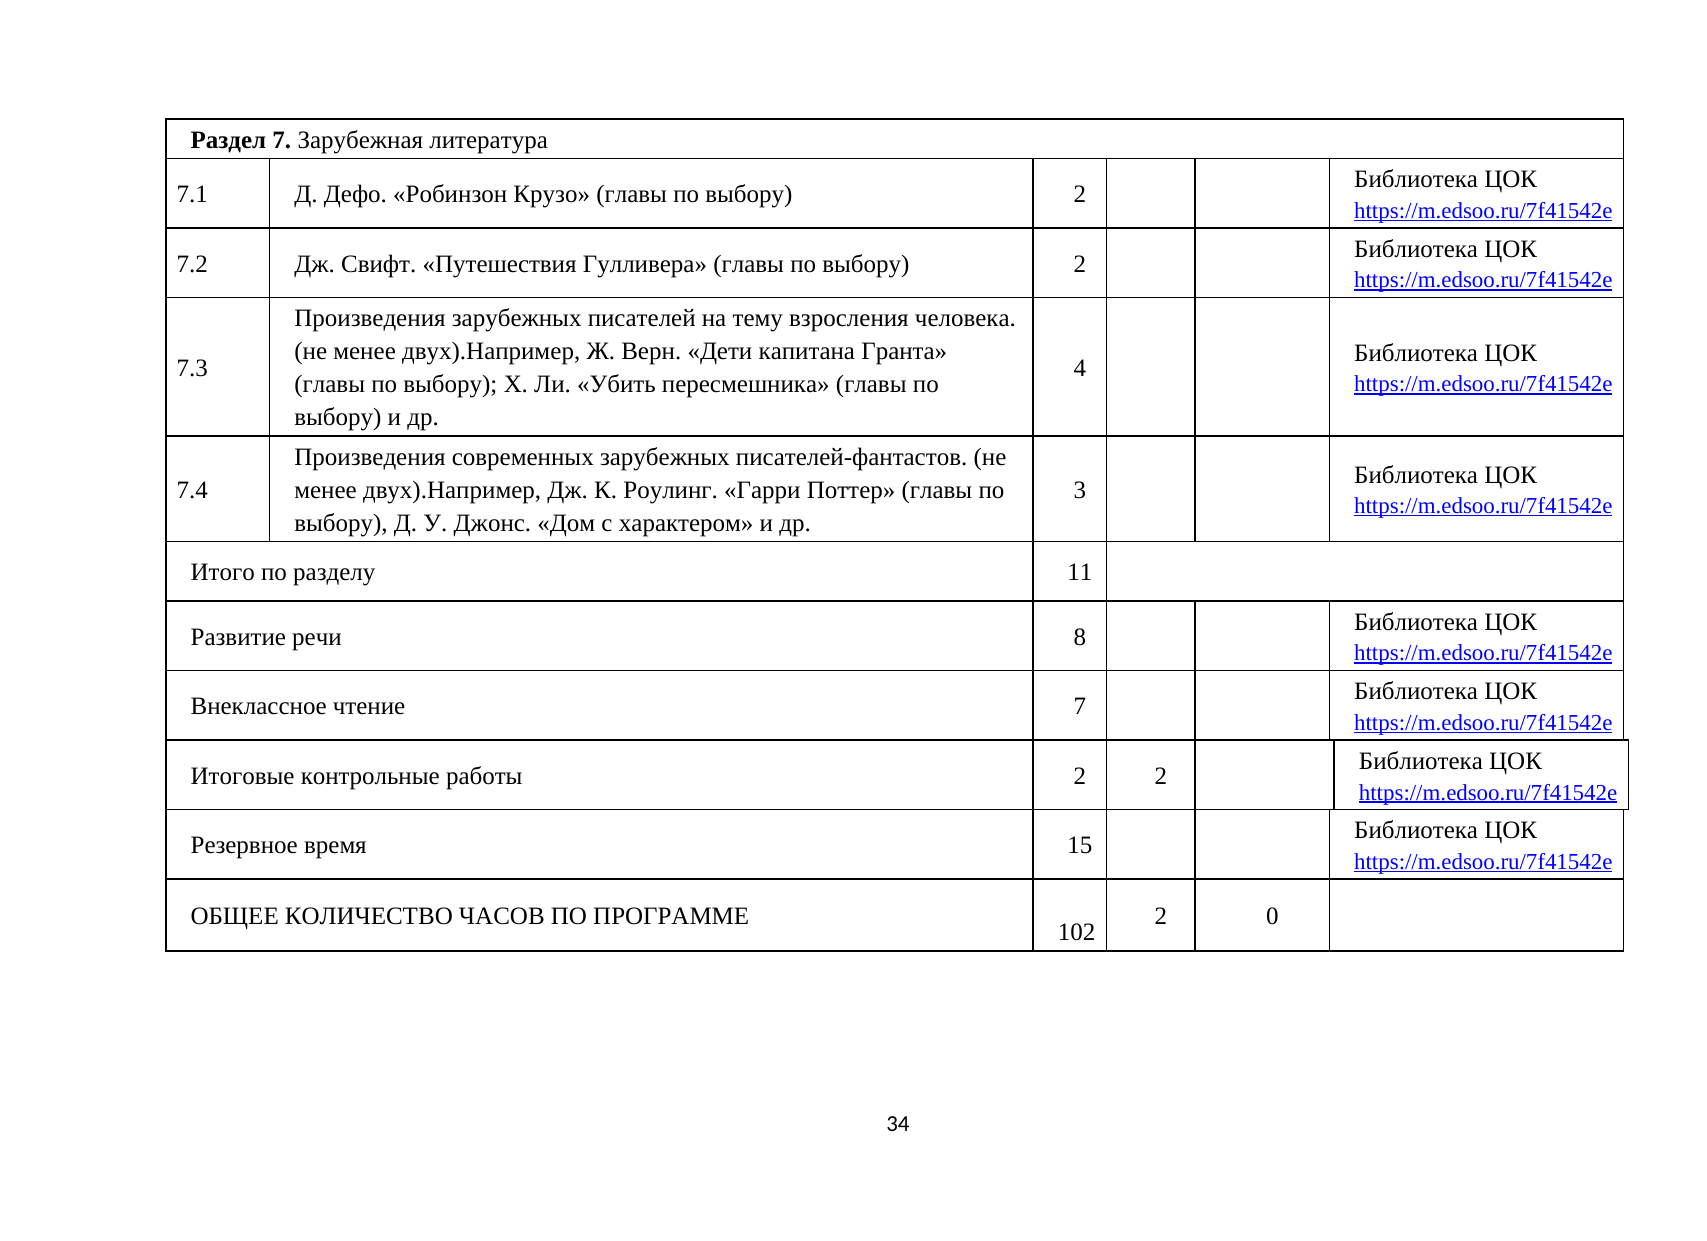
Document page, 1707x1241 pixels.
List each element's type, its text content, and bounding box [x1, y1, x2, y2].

table_cell 15 [1034, 810, 1106, 878]
table_cell [1107, 298, 1194, 435]
table_cell [1196, 229, 1329, 297]
table_cell [1330, 880, 1623, 950]
table_cell 7.2 [167, 229, 269, 297]
table_cell Произведения зарубежных писателей на тему взросления человека. (не менее двух).Например, Ж. Верн. «Дети капитана Гранта» (главы по выбору); Х. Ли. «Убить пересмешника» (главы по выбору) и др. [270, 298, 1032, 435]
table_cell Библиотека ЦОК https://m.edsoo.ru/7f41542e [1330, 602, 1623, 669]
table_cell 2 [1034, 159, 1106, 227]
table_cell [1107, 229, 1194, 297]
table_cell Внеклассное чтение [167, 671, 1032, 739]
table_cell 7.4 [167, 437, 269, 541]
table_cell Произведения современных зарубежных писателей-фантастов. (не менее двух).Например, Дж. К. Роулинг. «Гарри Поттер» (главы по выбору), Д. У. Джонс. «Дом с характером» и др. [270, 437, 1032, 541]
table_cell 2 [1107, 880, 1194, 950]
table_cell [1107, 810, 1194, 878]
table_cell [1196, 602, 1329, 669]
table_cell Раздел 7. Зарубежная литература [167, 120, 1623, 157]
table_cell Д. Дефо. «Робинзон Крузо» (главы по выбору) [270, 159, 1032, 227]
table_cell 11 [1034, 542, 1106, 600]
table_cell 4 [1034, 298, 1106, 435]
table_cell [1107, 159, 1194, 227]
table_cell [1196, 810, 1329, 878]
table_cell Итого по разделу [167, 542, 1032, 600]
table_cell [1107, 437, 1194, 541]
table_cell 2 [1034, 741, 1106, 809]
table_cell 7.3 [167, 298, 269, 435]
table_cell 0 [1196, 880, 1329, 950]
table_cell 3 [1034, 437, 1106, 541]
table_cell 2 [1107, 741, 1194, 809]
table_cell [1196, 437, 1329, 541]
table_cell Библиотека ЦОК https://m.edsoo.ru/7f41542e [1335, 741, 1628, 809]
table_cell 7.1 [167, 159, 269, 227]
table_cell Библиотека ЦОК https://m.edsoo.ru/7f41542e [1330, 437, 1623, 541]
table_cell Развитие речи [167, 602, 1032, 669]
table_cell 2 [1034, 229, 1106, 297]
table_cell [1107, 602, 1194, 669]
table_cell 7 [1034, 671, 1106, 739]
table_cell [1196, 671, 1329, 739]
table_cell [1107, 671, 1194, 739]
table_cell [1330, 229, 1623, 297]
table_cell 102 [1034, 880, 1106, 950]
table_cell [1196, 159, 1329, 227]
table_cell Библиотека ЦОК https://m.edsoo.ru/7f41542e [1330, 671, 1623, 739]
table_cell [1107, 542, 1623, 600]
table_cell [1196, 741, 1333, 809]
table_cell Резервное время [167, 810, 1032, 878]
table_cell 8 [1034, 602, 1106, 669]
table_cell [1330, 159, 1623, 227]
table_cell Итоговые контрольные работы [167, 741, 1032, 809]
table_cell Библиотека ЦОК https://m.edsoo.ru/7f41542e [1330, 298, 1623, 435]
table_cell [1196, 298, 1329, 435]
table_cell ОБЩЕЕ КОЛИЧЕСТВО ЧАСОВ ПО ПРОГРАММЕ [167, 880, 1032, 950]
table_cell Библиотека ЦОК https://m.edsoo.ru/7f41542e [1330, 810, 1623, 878]
table_cell Дж. Свифт. «Путешествия Гулливера» (главы по выбору) [270, 229, 1032, 297]
